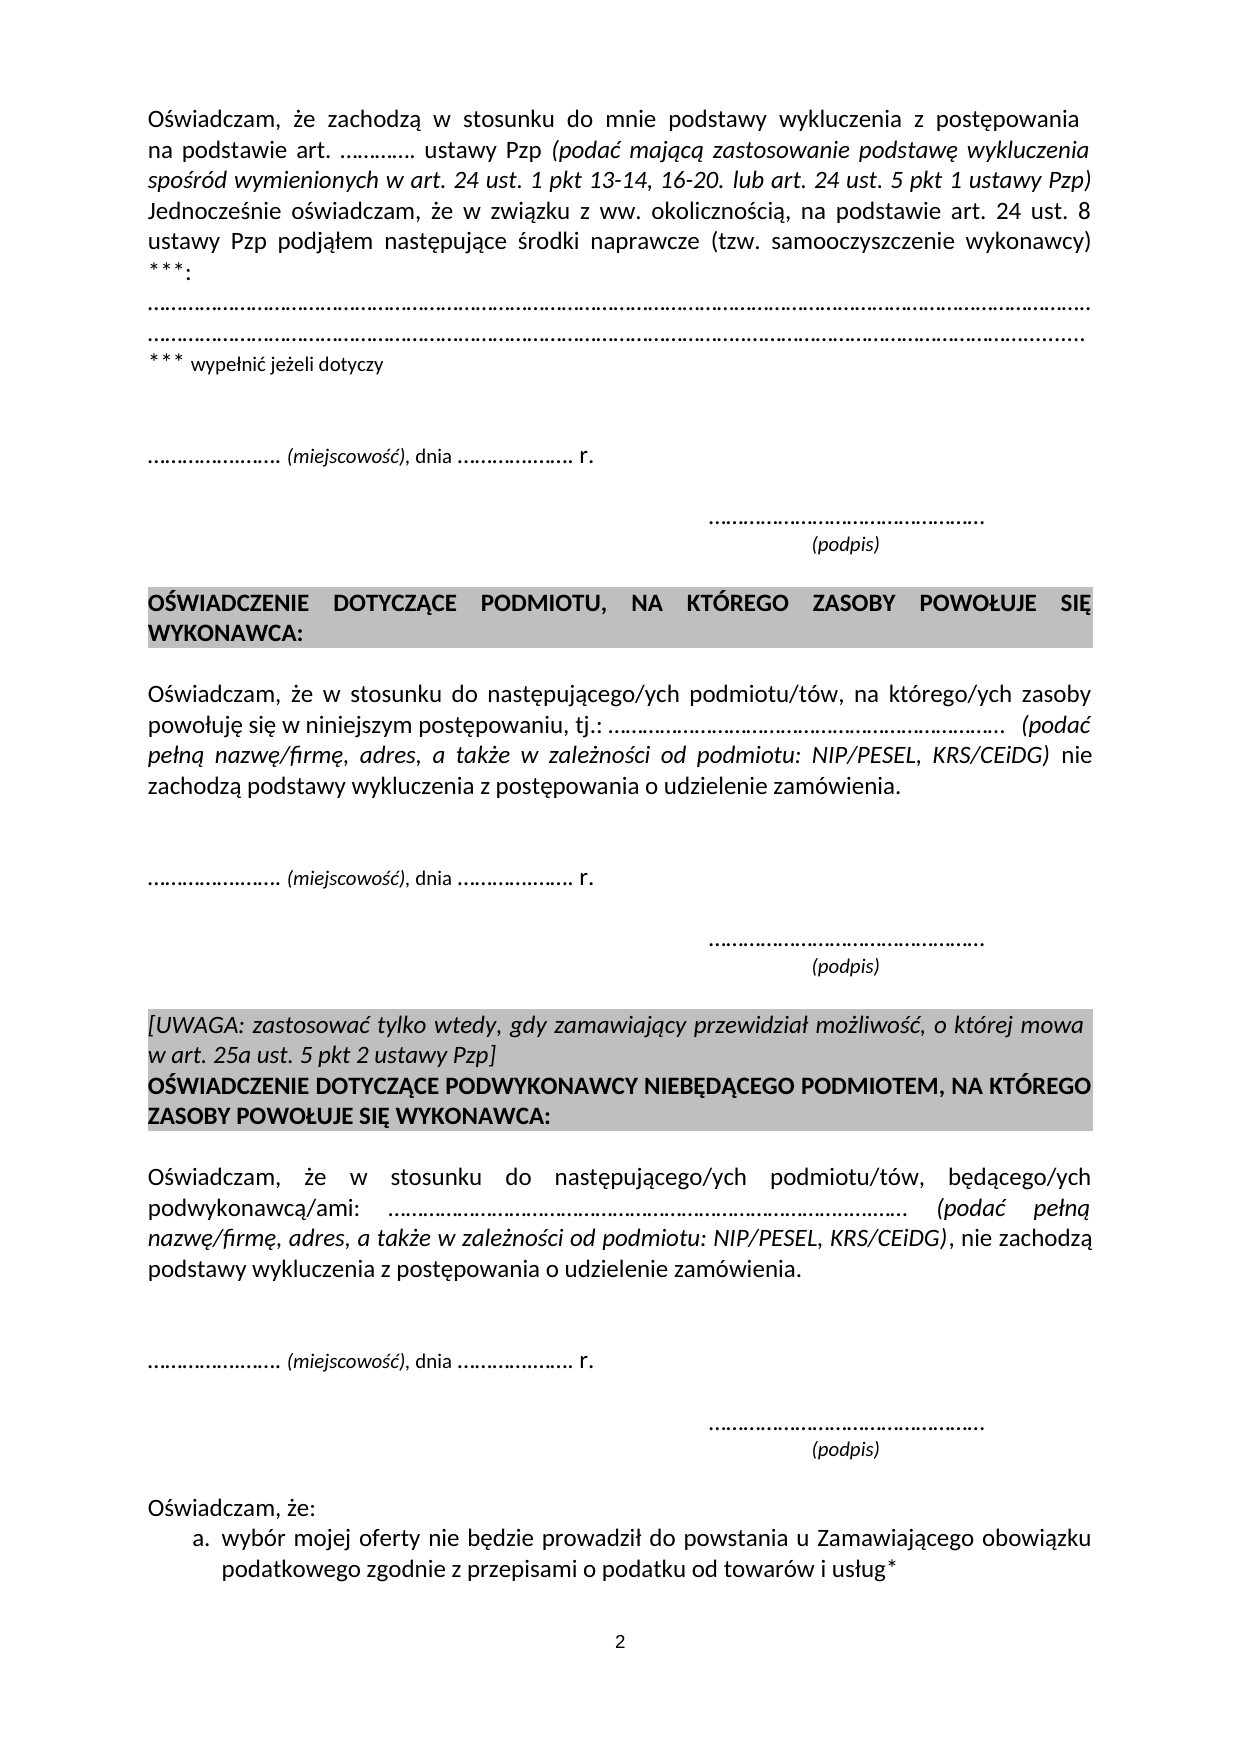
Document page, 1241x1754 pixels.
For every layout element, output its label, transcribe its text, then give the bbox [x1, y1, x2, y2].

text …………….……. (miejscowość), dnia ………….……. r. [148, 861, 1093, 892]
text Oświadczam, że zachodzą w stosunku do mnie podstawy wykluczenia z postępowania na podstawie art. …………. ustawy Pzp (podać mającą zastosowanie podstawę wykluczenia spośród wymienionych w art. 24 ust. 1 pkt 13-14, 16-20. lub art. 24 ust. 5 pkt 1 ustawy Pzp) Jednocześnie oświadczam, że w związku z ww. okolicznością, na podstawie art. 24 ust. 8 ustawy Pzp podjąłem następujące środki naprawcze (tzw. samooczyszczenie wykonawcy) ***: ……………………………………………………………………………………………………………………………………………….. [148, 103, 1093, 317]
text OŚWIADCZENIE DOTYCZĄCE PODMIOTU, NA KTÓREGO ZASOBY POWOŁUJE SIĘ WYKONAWCA: [148, 587, 1093, 648]
text OŚWIADCZENIE DOTYCZĄCE PODWYKONAWCY NIEBĘDĄCEGO PODMIOTEM, NA KTÓREGO ZASOBY POWOŁUJE SIĘ WYKONAWCA: [148, 1070, 1093, 1131]
text *** wypełnić jeżeli dotyczy [148, 348, 1093, 378]
text (podpis) [738, 953, 1093, 978]
text …………….……. (miejscowość), dnia ………….……. r. [148, 439, 1093, 470]
text Oświadczam, że w stosunku do następującego/ych podmiotu/tów, na którego/ych zasoby powołuję się w niniejszym postępowaniu, tj.: …………………………………………………………… (podać pełną nazwę/firmę, adres, a także w zależności od podmiotu: NIP/PESEL, KRS/CEiDG) nie zachodzą podstawy wykluczenia z postępowania o udzielenie zamówienia. [148, 678, 1093, 800]
text (podpis) [738, 1436, 1093, 1462]
text ………………………………………… [148, 500, 1093, 531]
text ………………………………………… [148, 1406, 1093, 1436]
text (podpis) [738, 531, 1093, 556]
text [UWAGA: zastosować tylko wtedy, gdy zamawiający przewidział możliwość, o której mowa w art. 25a ust. 5 pkt 2 ustawy Pzp] [148, 1009, 1093, 1070]
text ………………………………………… [148, 922, 1093, 953]
list wybór mojej oferty nie będzie prowadził do powstania u Zamawiającego obowiązku podatkowego zgodnie z przepisami o podatku od towarów i usług* [192, 1523, 1093, 1584]
text …………………………………………………………………………………………..………………………………………….......... [148, 317, 1093, 348]
text Oświadczam, że: [148, 1492, 1093, 1523]
text Oświadczam, że w stosunku do następującego/ych podmiotu/tów, będącego/ych podwykonawcą/ami: ……………………………………………………………………..….…… (podać pełną nazwę/firmę, adres, a także w zależności od podmiotu: NIP/PESEL, KRS/CEiDG), nie zachodzą podstawy wykluczenia z postępowania o udzielenie zamówienia. [148, 1161, 1093, 1283]
text …………….……. (miejscowość), dnia ………….……. r. [148, 1344, 1093, 1375]
